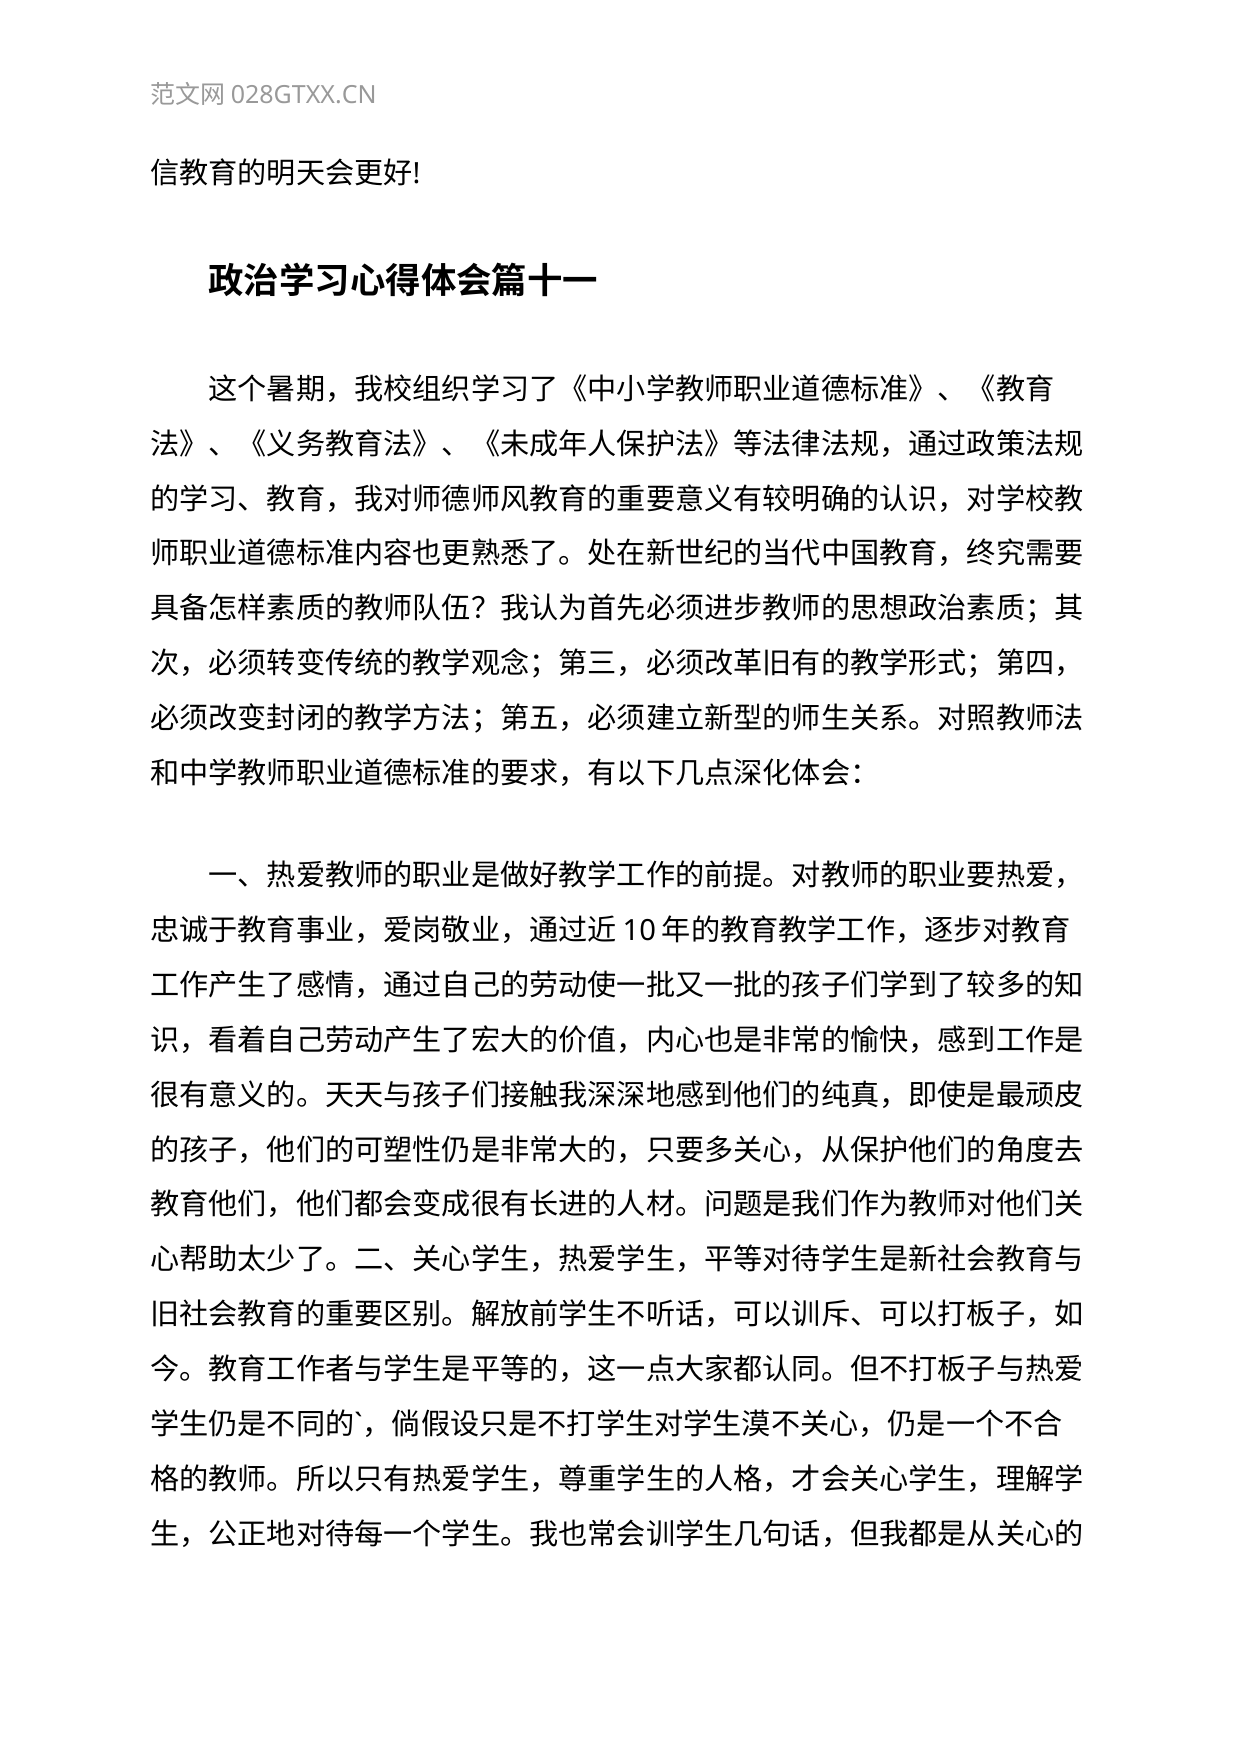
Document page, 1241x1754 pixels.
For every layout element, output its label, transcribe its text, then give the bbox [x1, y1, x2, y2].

text 政治学习心得体会篇十一 [150, 252, 1090, 303]
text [150, 150, 1090, 192]
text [150, 851, 1090, 1553]
text 这个暑期，我校组织学习了《中小学教师职业道德标准》、《教育法》、《义务教育法》、《未成年人保护法》等法律法规，通过政策法规的学习、教育，我对师德师风教育的重要意义有较明确的认识，对学校教师职业道德标准内容也更熟悉了。处在新世纪的当代中国教育，终究需要具备怎样素质的教师队伍？我认为首先必须进步教师的思想政治素质；其次，必须转变传统的教学观念；第三，必须改革旧有的教学形式；第四，必须改变封闭的教学方法；第五，必须建立新型的师生关系。对照教师法和中学教师职业道德标准的要求，有以下几点深化体会： [150, 365, 1090, 792]
